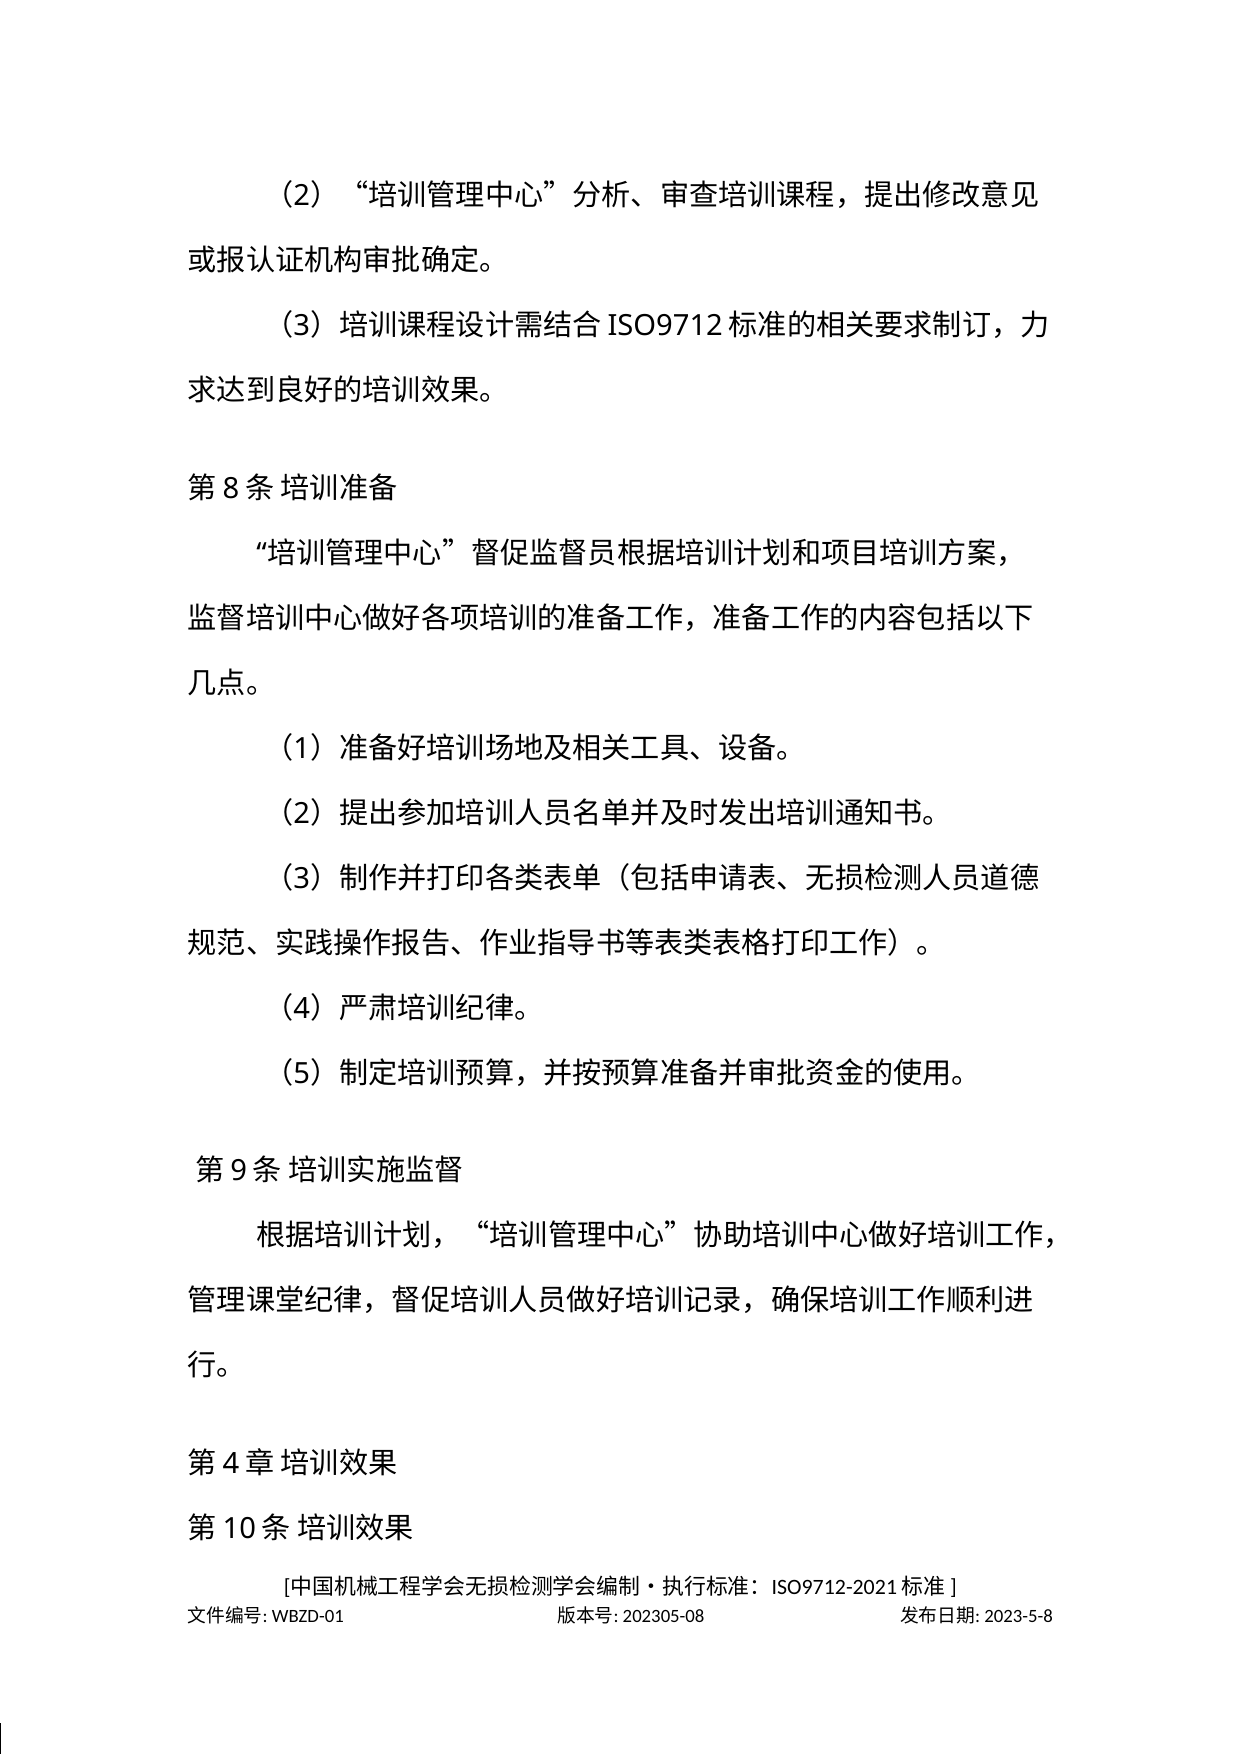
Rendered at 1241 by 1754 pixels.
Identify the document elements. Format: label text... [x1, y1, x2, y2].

text （4）严肃培训纪律。 [187, 973, 1053, 1038]
text （2）提出参加培训人员名单并及时发出培训通知书。 [187, 778, 1053, 843]
text 根据培训计划，“培训管理中心”协助培训中心做好培训工作，管理课堂纪律，督促培训人员做好培训记录，确保培训工作顺利进行。 [187, 1201, 1053, 1396]
text 第4章 培训效果 [187, 1428, 1053, 1493]
text 第10条 培训效果 [187, 1493, 1053, 1558]
text （1）准备好培训场地及相关工具、设备。 [187, 713, 1053, 778]
text （3）制作并打印各类表单（包括申请表、无损检测人员道德规范、实践操作报告、作业指导书等表类表格打印工作）。 [187, 843, 1053, 973]
text 第8条 培训准备 [187, 453, 1053, 518]
text （5）制定培训预算，并按预算准备并审批资金的使用。 [187, 1038, 1053, 1103]
text “培训管理中心”督促监督员根据培训计划和项目培训方案，监督培训中心做好各项培训的准备工作，准备工作的内容包括以下几点。 [187, 518, 1053, 713]
text 第9条 培训实施监督 [187, 1136, 1053, 1201]
text （2）“培训管理中心”分析、审查培训课程，提出修改意见或报认证机构审批确定。 [187, 161, 1053, 291]
text （3）培训课程设计需结合ISO9712标准的相关要求制订，力求达到良好的培训效果。 [187, 291, 1053, 421]
